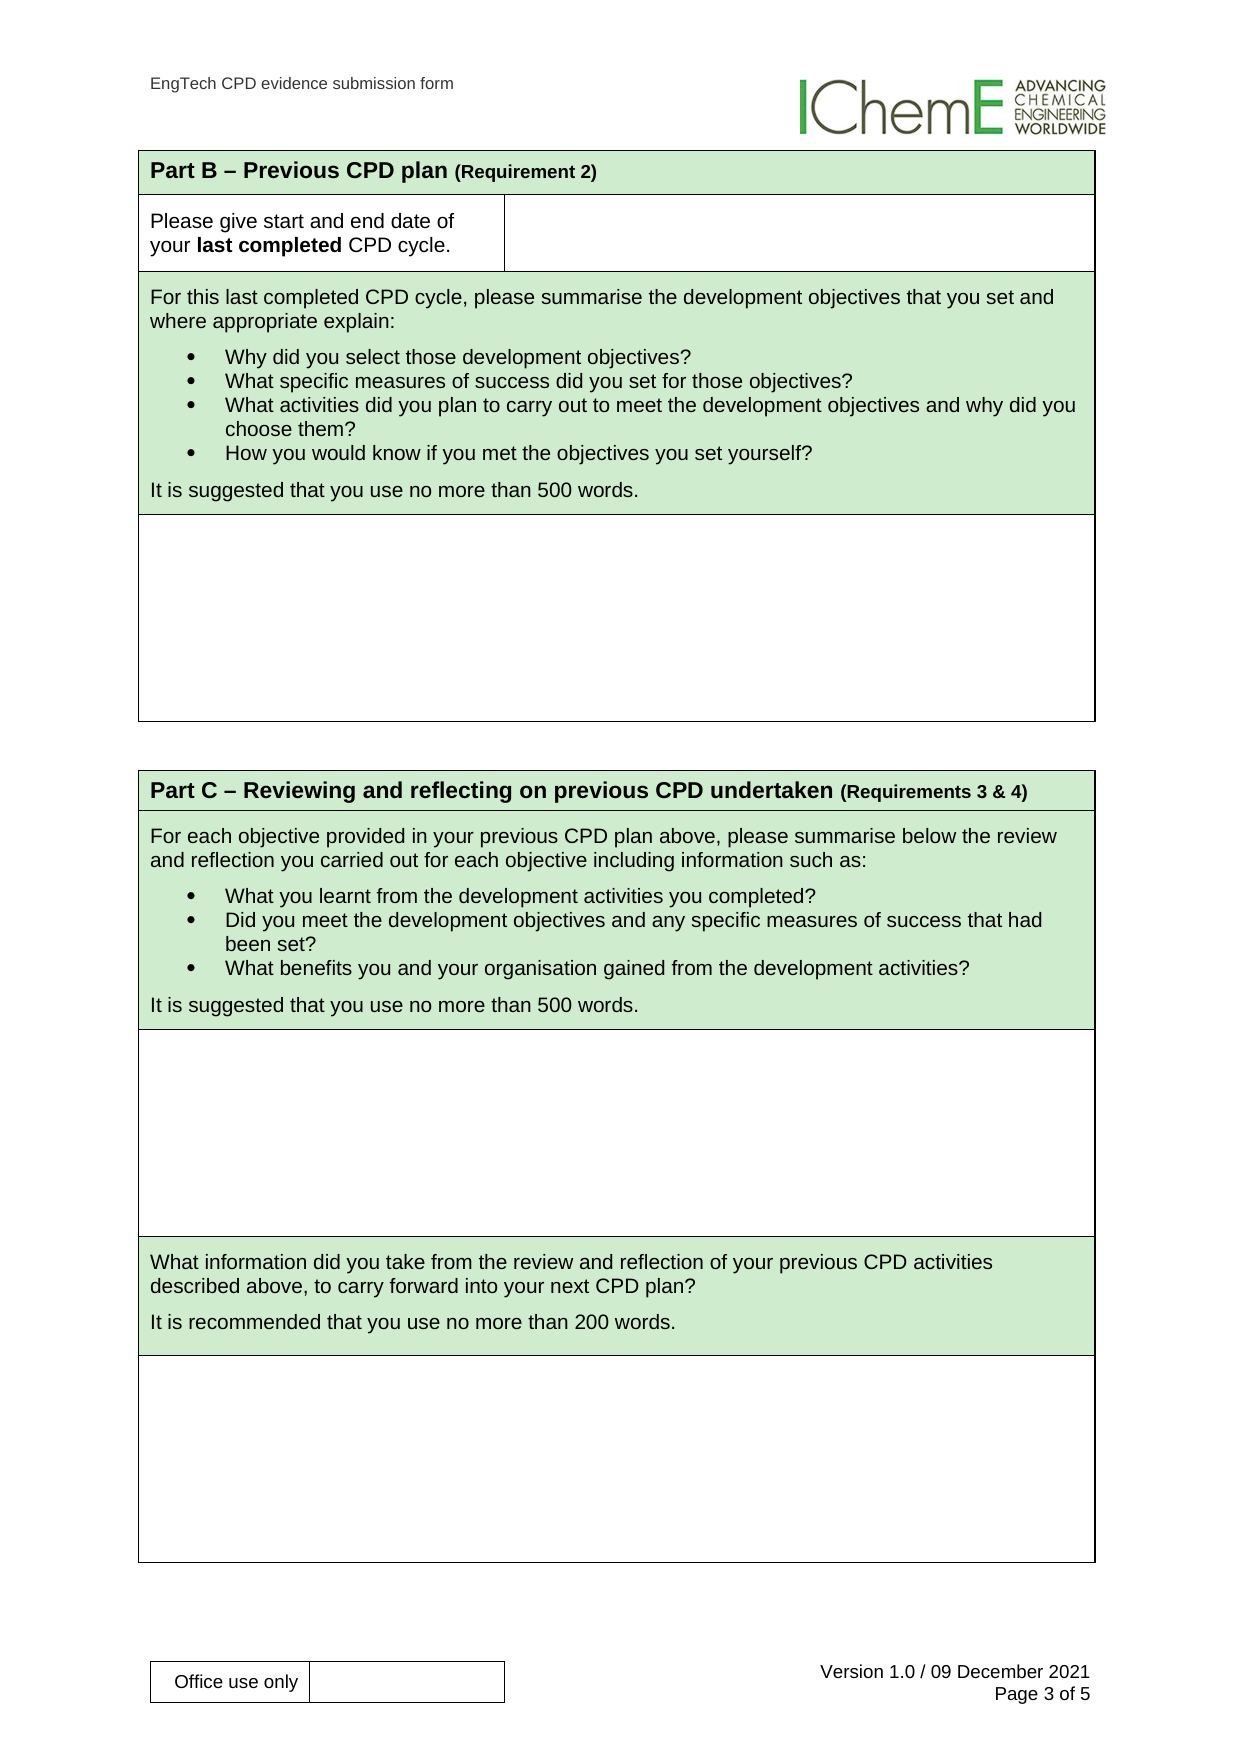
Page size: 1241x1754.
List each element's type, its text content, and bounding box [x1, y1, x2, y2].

table_cell [139, 1030, 1094, 1236]
table_cell [505, 195, 1094, 271]
table_cell What information did you take from the review and reflection of your previous CPD activities described above, to carry forward into your next CPD plan? It is recommended that you use no more than 200 words. [139, 1237, 1094, 1355]
table_cell For each objective provided in your previous CPD plan above, please summarise below the review and reflection you carried out for each objective including information such as: What you learnt from the development activities you completed? Did you meet the development objectives and any specific measures of success that had been set? What benefits you and your organisation gained from the development activities? It is suggested that you use no more than 500 words. [139, 811, 1094, 1029]
picture [800, 79, 1107, 136]
table_cell For this last completed CPD cycle, please summarise the development objectives that you set and where appropriate explain: Why did you select those development objectives? What specific measures of success did you set for those objectives? What activities did you plan to carry out to meet the development objectives and why did you choose them? How you would know if you met the objectives you set yourself? It is suggested that you use no more than 500 words. [139, 272, 1094, 514]
table_header Part C – Reviewing and reflecting on previous CPD undertaken (Requirements 3 & 4) [139, 771, 1094, 810]
table_cell [139, 515, 1094, 721]
table_header Part B – Previous CPD plan (Requirement 2) [139, 151, 1094, 194]
table_cell [139, 1356, 1094, 1562]
table_cell Please give start and end date of your last completed CPD cycle. [139, 195, 504, 271]
